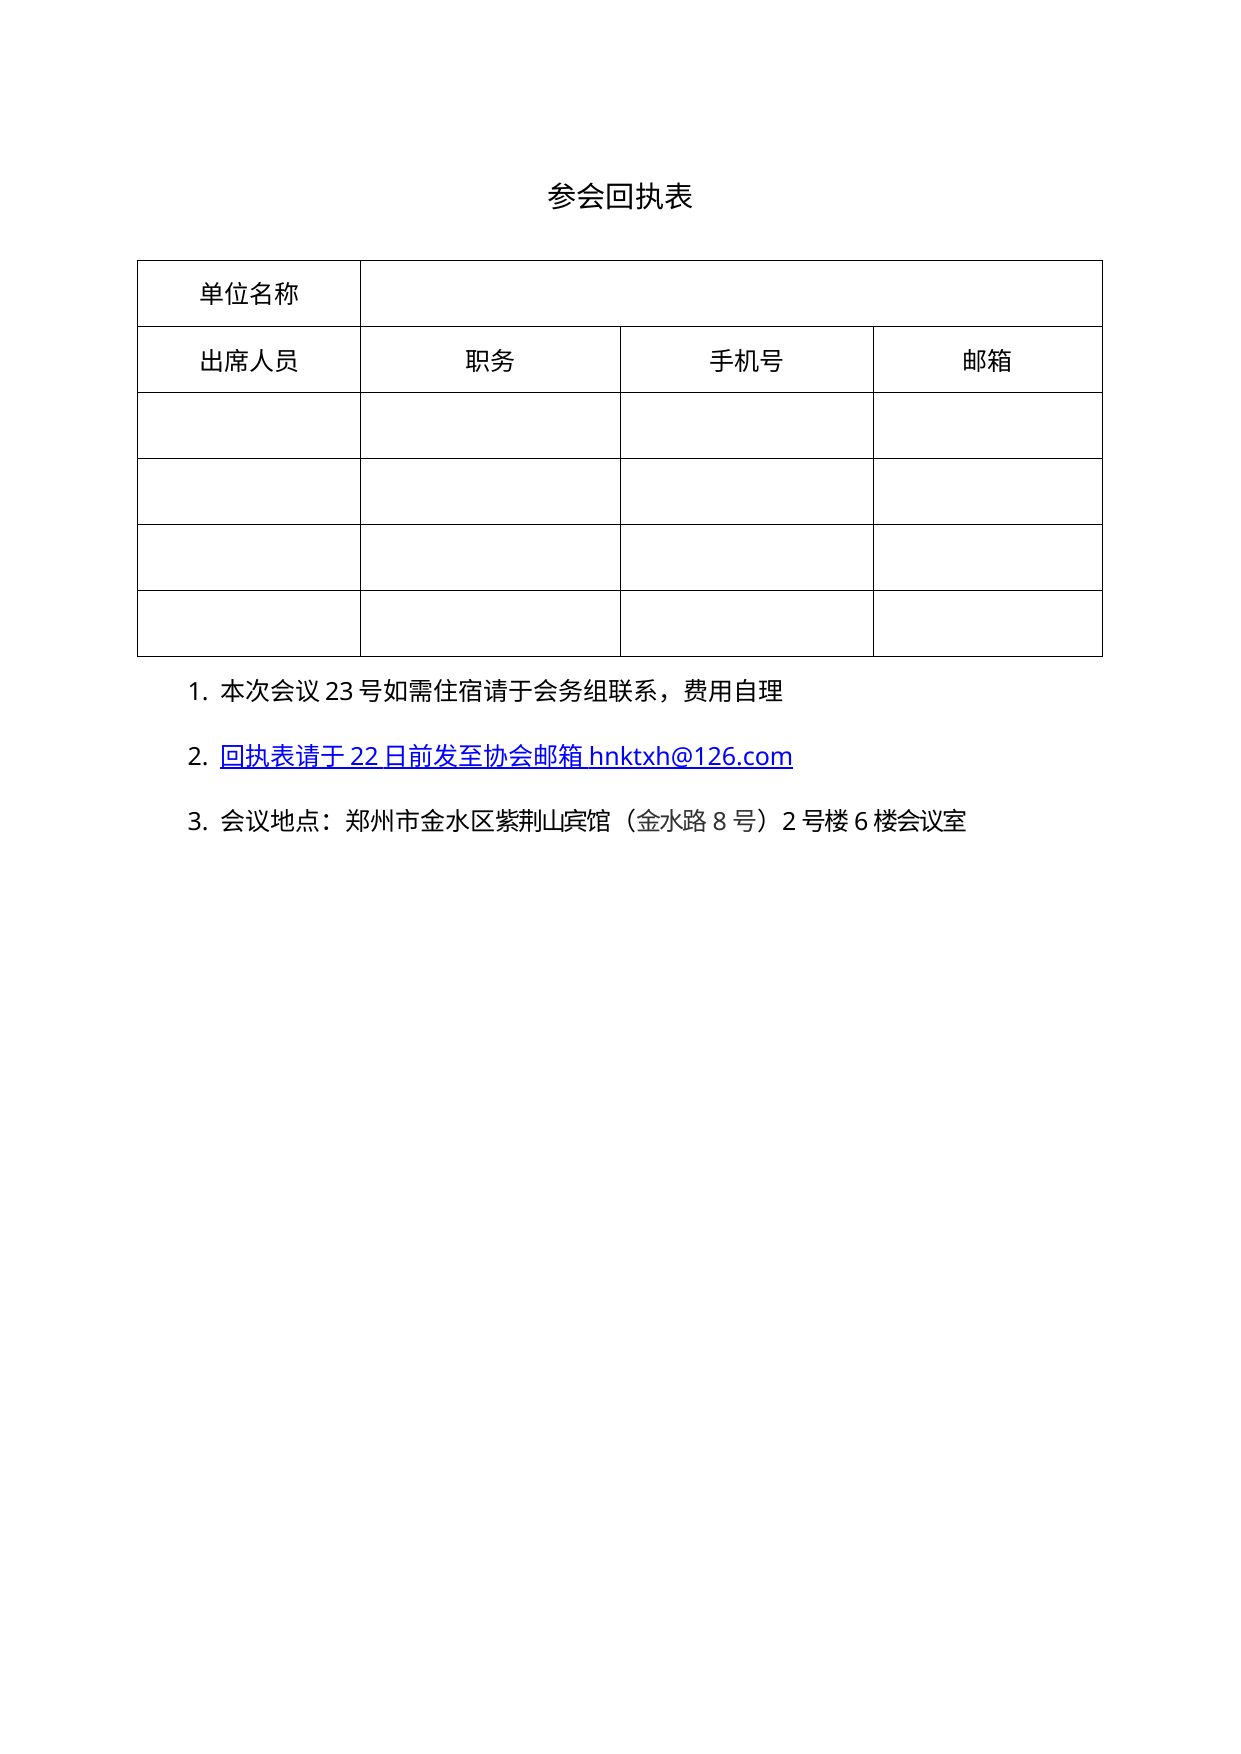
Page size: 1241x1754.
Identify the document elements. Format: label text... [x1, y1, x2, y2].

table_header 单位名称 [138, 261, 360, 326]
table_header [361, 261, 1102, 326]
table_cell [874, 525, 1102, 590]
table_cell [621, 591, 873, 656]
table_cell [874, 393, 1102, 458]
table_cell [874, 591, 1102, 656]
table_cell [138, 393, 360, 458]
table_cell [138, 459, 360, 524]
table_cell [361, 591, 620, 656]
table_cell [361, 459, 620, 524]
table_cell 邮箱 [874, 327, 1102, 392]
table_cell 出席人员 [138, 327, 360, 392]
table_cell [874, 459, 1102, 524]
table_cell 手机号 [621, 327, 873, 392]
table_cell [138, 525, 360, 590]
table_cell [361, 525, 620, 590]
table_cell [621, 393, 873, 458]
text 参会回执表 [187, 162, 1053, 227]
table_cell 职务 [361, 327, 620, 392]
list 回执表请于22日前发至协会邮箱hnktxh@126.com [187, 722, 1053, 787]
table_cell [621, 525, 873, 590]
list 会议地点：郑州市金水区紫荆山宾馆（金水路8号）2号楼6楼会议室 [187, 787, 1053, 852]
table_cell [361, 393, 620, 458]
table_cell [621, 459, 873, 524]
table_cell [138, 591, 360, 656]
list 本次会议23号如需住宿请于会务组联系，费用自理 [187, 657, 1053, 722]
